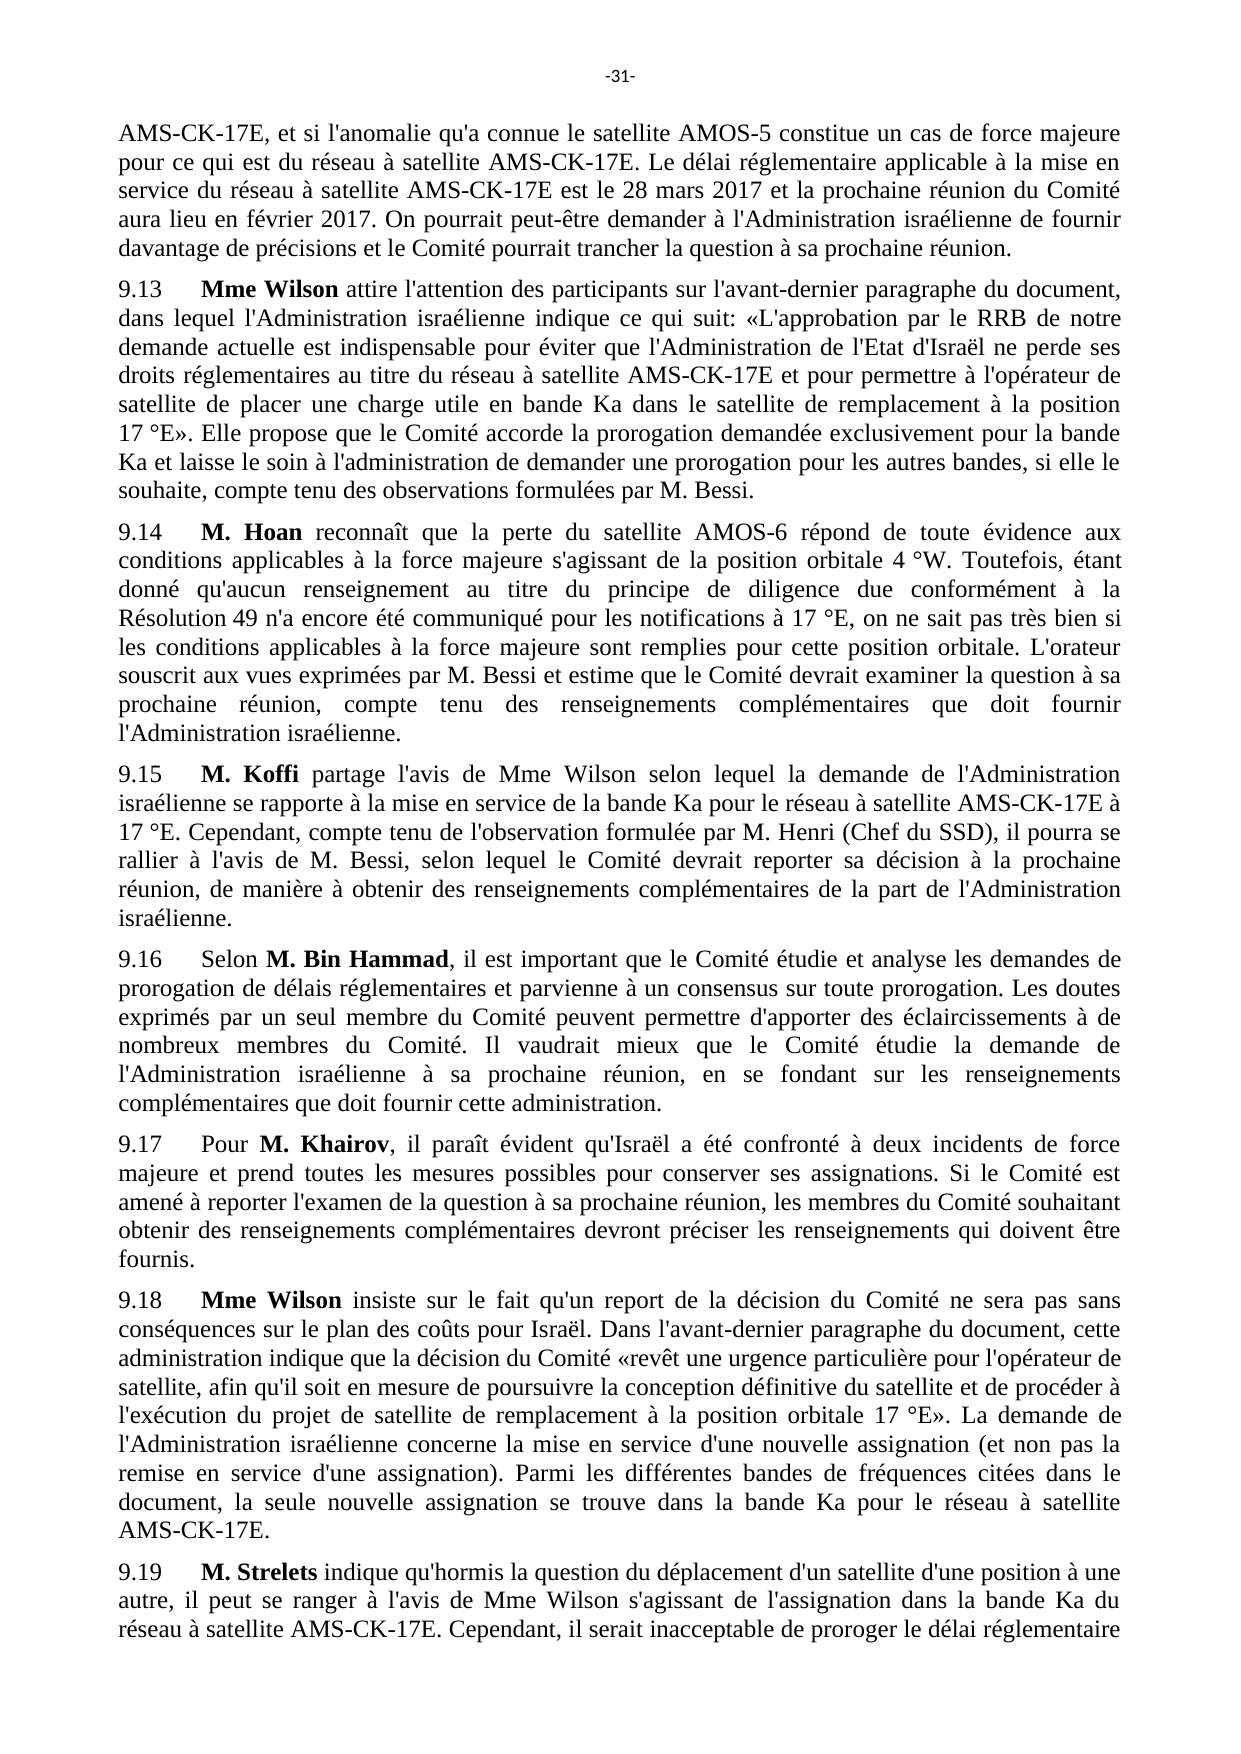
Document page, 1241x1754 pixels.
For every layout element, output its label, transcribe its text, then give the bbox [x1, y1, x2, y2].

text 9.17 Pour M. Khairov, il paraît évident qu'Israël a été confronté à deux incidents de force majeure et prend toutes les mesures possibles pour conserver ses assignations. Si le Comité est amené à reporter l'examen de la question à sa prochaine réunion, les membres du Comité souhaitant obtenir des renseignements complémentaires devront préciser les renseignements qui doivent être fournis. [118, 1129, 1122, 1273]
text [118, 118, 1122, 262]
text 9.13 Mme Wilson attire l'attention des participants sur l'avant-dernier paragraphe du document, dans lequel l'Administration israélienne indique ce qui suit: «L'approbation par le RRB de notre demande actuelle est indispensable pour éviter que l'Administration de l'Etat d'Israël ne perde ses droits réglementaires au titre du réseau à satellite AMS-CK-17E et pour permettre à l'opérateur de satellite de placer une charge utile en bande Ka dans le satellite de remplacement à la position 17 °E». Elle propose que le Comité accorde la prorogation demandée exclusivement pour la bande Ka et laisse le soin à l'administration de demander une prorogation pour les autres bandes, si elle le souhaite, compte tenu des observations formulées par M. Bessi. [118, 274, 1122, 504]
text 9.15 M. Koffi partage l'avis de Mme Wilson selon lequel la demande de l'Administration israélienne se rapporte à la mise en service de la bande Ka pour le réseau à satellite AMS-CK-17E à 17 °E. Cependant, compte tenu de l'observation formulée par M. Henri (Chef du SSD), il pourra se rallier à l'avis de M. Bessi, selon lequel le Comité devrait reporter sa décision à la prochaine réunion, de manière à obtenir des renseignements complémentaires de la part de l'Administration israélienne. [118, 759, 1122, 932]
text 9.18 Mme Wilson insiste sur le fait qu'un report de la décision du Comité ne sera pas sans conséquences sur le plan des coûts pour Israël. Dans l'avant-dernier paragraphe du document, cette administration indique que la décision du Comité «revêt une urgence particulière pour l'opérateur de satellite, afin qu'il soit en mesure de poursuivre la conception définitive du satellite et de procéder à l'exécution du projet de satellite de remplacement à la position orbitale 17 °E». La demande de l'Administration israélienne concerne la mise en service d'une nouvelle assignation (et non pas la remise en service d'une assignation). Parmi les différentes bandes de fréquences citées dans le document, la seule nouvelle assignation se trouve dans la bande Ka pour le réseau à satellite AMS-CK-17E. [118, 1286, 1122, 1544]
text 9.16 Selon M. Bin Hammad, il est important que le Comité étudie et analyse les demandes de prorogation de délais réglementaires et parvienne à un consensus sur toute prorogation. Les doutes exprimés par un seul membre du Comité peuvent permettre d'apporter des éclaircissements à de nombreux membres du Comité. Il vaudrait mieux que le Comité étudie la demande de l'Administration israélienne à sa prochaine réunion, en se fondant sur les renseignements complémentaires que doit fournir cette administration. [118, 944, 1122, 1117]
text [118, 1557, 1122, 1643]
text 9.14 M. Hoan reconnaît que la perte du satellite AMOS-6 répond de toute évidence aux conditions applicables à la force majeure s'agissant de la position orbitale 4 °W. Toutefois, étant donné qu'aucun renseignement au titre du principe de diligence due conformément à la Résolution 49 n'a encore été communiqué pour les notifications à 17 °E, on ne sait pas très bien si les conditions applicables à la force majeure sont remplies pour cette position orbitale. L'orateur souscrit aux vues exprimées par M. Bessi et estime que le Comité devrait examiner la question à sa prochaine réunion, compte tenu des renseignements complémentaires que doit fournir l'Administration israélienne. [118, 517, 1122, 747]
